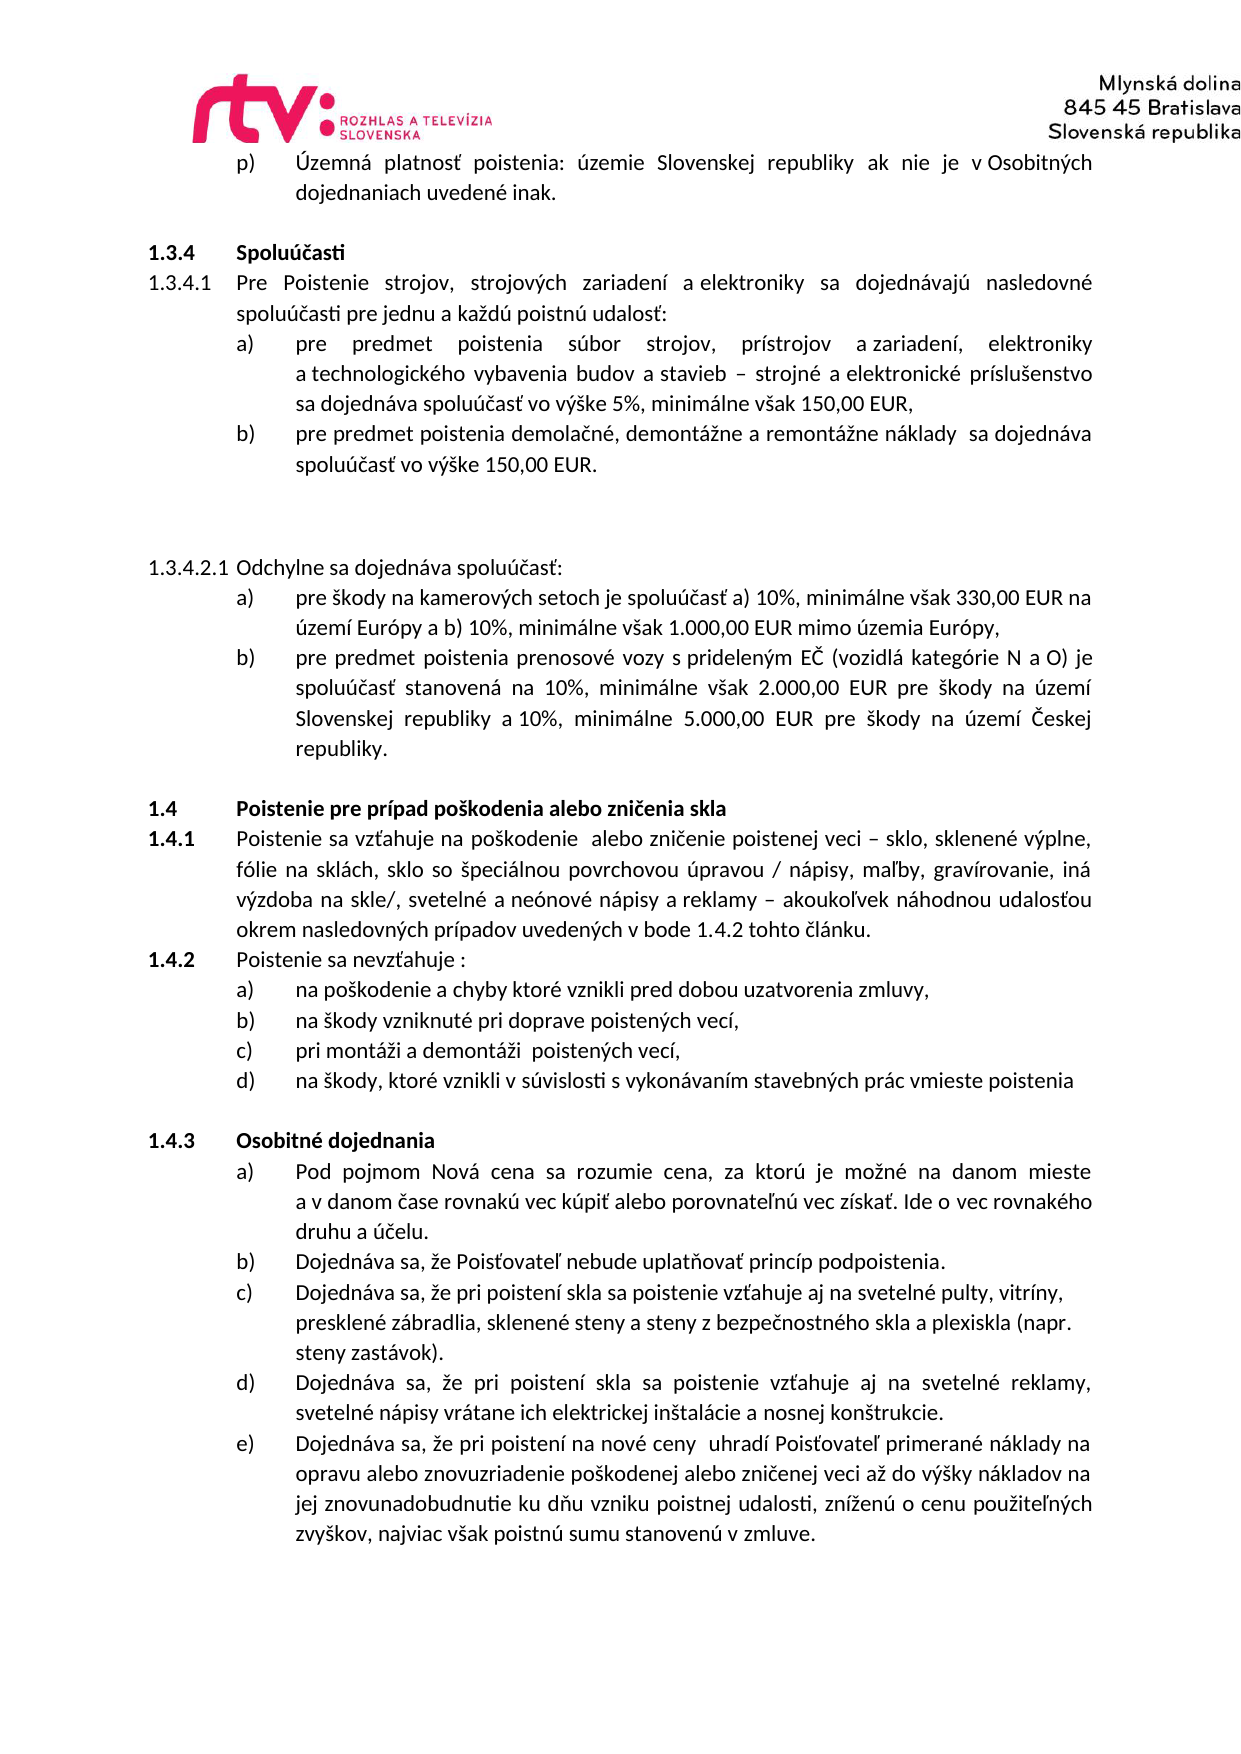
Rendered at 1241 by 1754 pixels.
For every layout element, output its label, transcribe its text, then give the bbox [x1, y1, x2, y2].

text a) Pod pojmom Nová cena sa rozumie cena, za ktorú je možné na danom mieste a v danom čase rovnakú vec kúpiť alebo porovnateľnú vec získať. Ide o vec rovnakého druhu a účelu. [236, 1157, 1093, 1245]
list Osobitné dojednania [148, 1127, 1093, 1154]
list pre predmet poistenia demolačné, demontážne a remontážne náklady sa dojednáva spoluúčasť vo výške 150,00 EUR. [236, 419, 1093, 478]
text b) Dojednáva sa, že Poisťovateľ nebude uplatňovať princíp podpoistenia. [236, 1247, 1093, 1275]
list Poistenie sa nevzťahuje : [148, 945, 1093, 973]
list Poistenie sa vzťahuje na poškodenie alebo zničenie poistenej veci – sklo, sklenené výplne, fólie na sklách, sklo so špeciálnou povrchovou úpravou / nápisy, maľby, gravírovanie, iná výzdoba na skle/, svetelné a neónové nápisy a reklamy – akoukoľvek náhodnou udalosťou okrem nasledovných prípadov uvedených v bode 1.4.2 tohto článku. [148, 824, 1093, 943]
list pre predmet poistenia prenosové vozy s prideleným EČ (vozidlá kategórie N a O) je spoluúčasť stanovená na 10%, minimálne však 2.000,00 EUR pre škody na území Slovenskej republiky a 10%, minimálne 5.000,00 EUR pre škody na území Českej republiky. [236, 643, 1093, 762]
list Spoluúčasti [148, 238, 1093, 266]
list Poistenie pre prípad poškodenia alebo zničenia skla [148, 794, 1093, 822]
text 1.3.4.1 Pre Poistenie strojov, strojových zariadení a elektroniky sa dojednávajú nasledovné spoluúčasti pre jednu a každú poistnú udalosť: [148, 268, 1093, 327]
list Dojednáva sa, že pri poistení skla sa poistenie vzťahuje aj na svetelné reklamy, svetelné nápisy vrátane ich elektrickej inštalácie a nosnej konštrukcie. [236, 1368, 1093, 1426]
list pri montáži a demontáži poistených vecí, [236, 1036, 1093, 1064]
list Územná platnosť poistenia: územie Slovenskej republiky ak nie je v Osobitných dojednaniach uvedené inak. [236, 148, 1093, 206]
list pre škody na kamerových setoch je spoluúčasť a) 10%, minimálne však 330,00 EUR na území Európy a b) 10%, minimálne však 1.000,00 EUR mimo územia Európy, [236, 583, 1093, 641]
list na škody vzniknuté pri doprave poistených vecí, [236, 1006, 1093, 1034]
list Dojednáva sa, že pri poistení na nové ceny uhradí Poisťovateľ primerané náklady na opravu alebo znovuzriadenie poškodenej alebo zničenej veci až do výšky nákladov na jej znovunadobudnutie ku dňu vzniku poistnej udalosti, zníženú o cenu použiteľných zvyškov, najviac však poistnú sumu stanovenú v zmluve. [236, 1429, 1093, 1547]
list pre predmet poistenia súbor strojov, prístrojov a zariadení, elektroniky a technologického vybavenia budov a stavieb – strojné a elektronické príslušenstvo sa dojednáva spoluúčasť vo výške 5%, minimálne však 150,00 EUR, [236, 329, 1093, 417]
list Dojednáva sa, že pri poistení skla sa poistenie vzťahuje aj na svetelné pulty, vitríny, presklené zábradlia, sklenené steny a steny z bezpečnostného skla a plexiskla (napr. steny zastávok). [236, 1278, 1093, 1366]
list na škody, ktoré vznikli v súvislosti s vykonávaním stavebných prác vmieste poistenia [236, 1066, 1093, 1094]
list Odchylne sa dojednáva spoluúčasť: [148, 553, 1093, 581]
list na poškodenie a chyby ktoré vznikli pred dobou uzatvorenia zmluvy, [236, 976, 1093, 1003]
